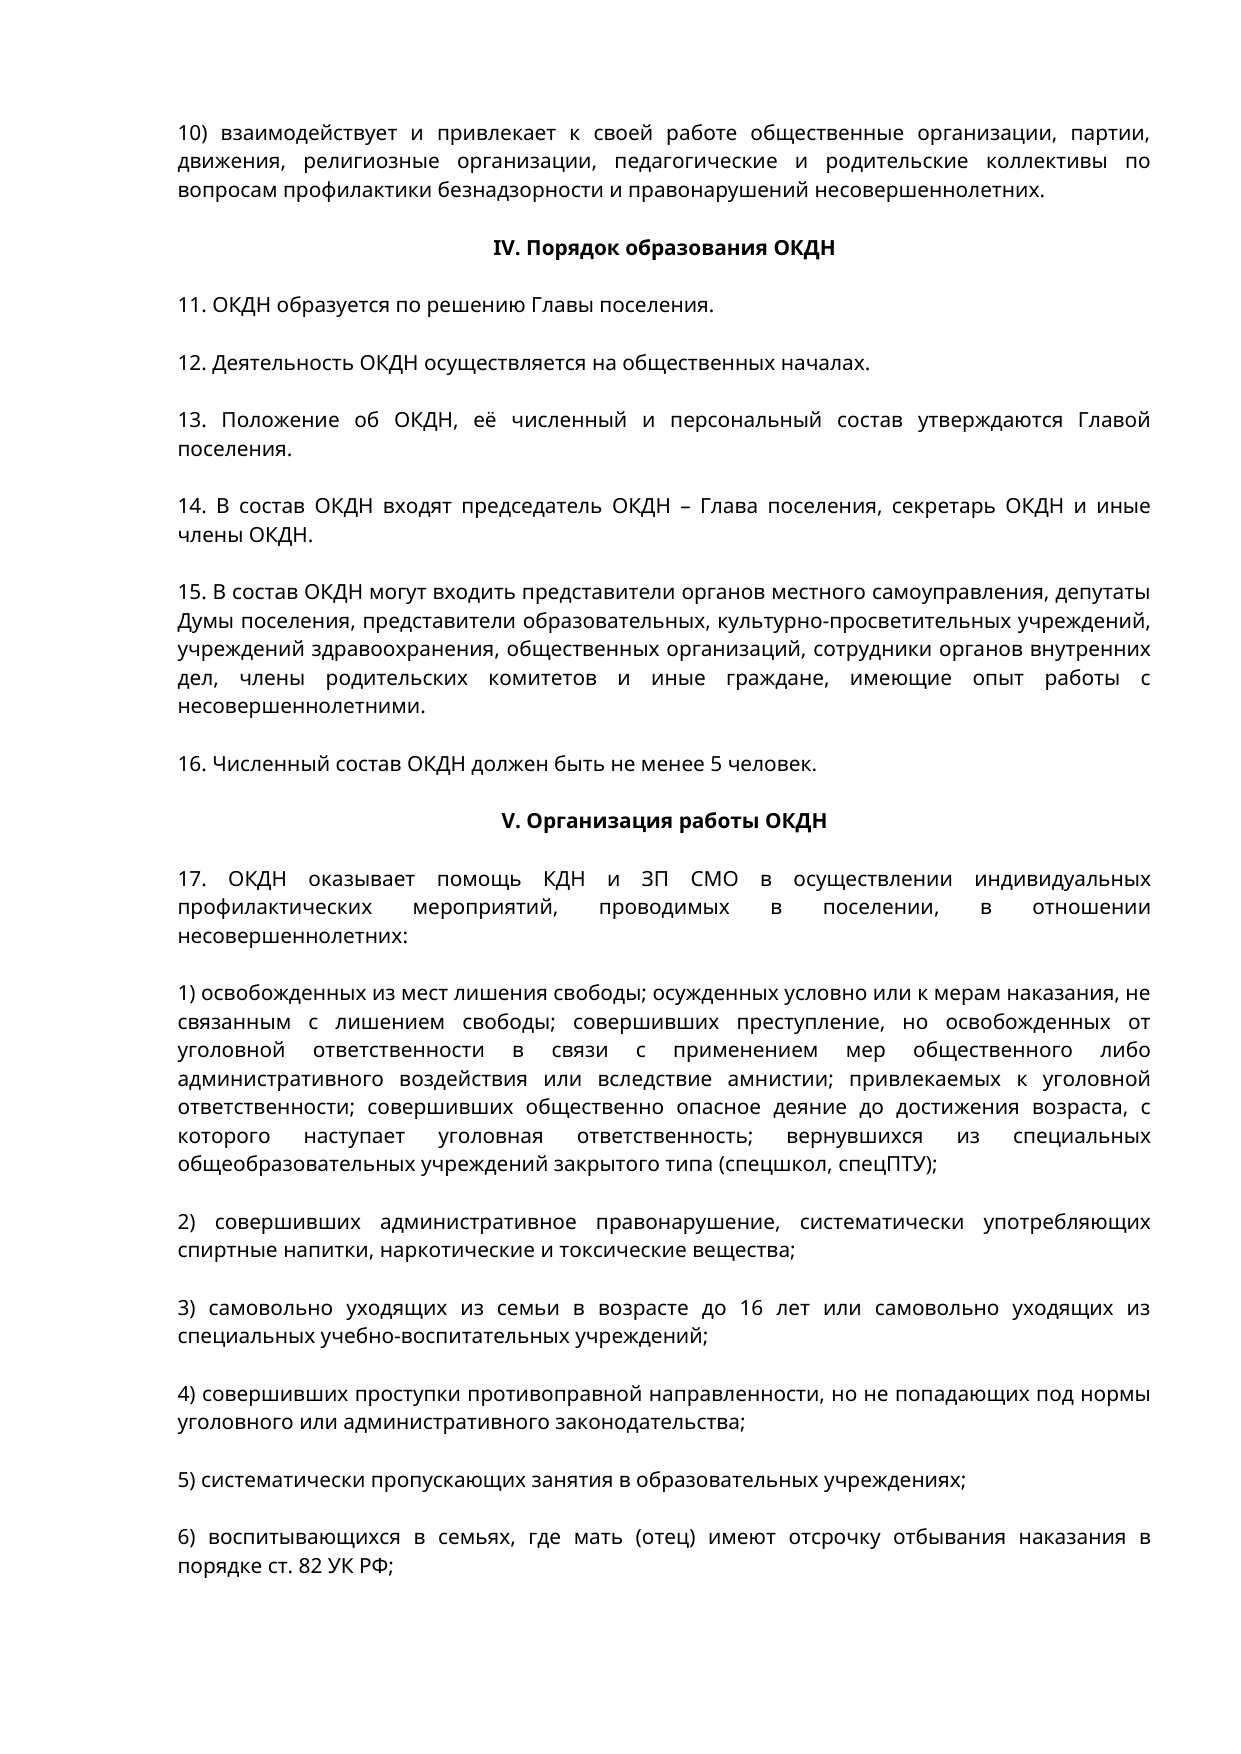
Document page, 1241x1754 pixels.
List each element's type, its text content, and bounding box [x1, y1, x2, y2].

text 10) взаимодействует и привлекает к своей работе общественные организации, партии, движения, религиозные организации, педагогические и родительские коллективы по вопросам профилактики безнадзорности и правонарушений несовершеннолетних. [177, 118, 1152, 203]
text 11. ОКДН образуется по решению Главы поселения. [177, 290, 1152, 319]
text 12. Деятельность ОКДН осуществляется на общественных началах. [177, 348, 1152, 376]
text 16. Численный состав ОКДН должен быть не менее 5 человек. [177, 749, 1152, 777]
text 14. В состав ОКДН входят председатель ОКДН – Глава поселения, секретарь ОКДН и иные члены ОКДН. [177, 491, 1152, 548]
text 5) систематически пропускающих занятия в образовательных учреждениях; [177, 1465, 1152, 1493]
text 2) совершивших административное правонарушение, систематически употребляющих спиртные напитки, наркотические и токсические вещества; [177, 1207, 1152, 1264]
text 13. Положение об ОКДН, её численный и персональный состав утверждаются Главой поселения. [177, 405, 1152, 462]
text 4) совершивших проступки противоправной направленности, но не попадающих под нормы уголовного или административного законодательства; [177, 1379, 1152, 1436]
text V. Организация работы ОКДН [177, 806, 1152, 835]
text 3) самовольно уходящих из семьи в возрасте до 16 лет или самовольно уходящих из специальных учебно-воспитательных учреждений; [177, 1293, 1152, 1350]
text IV. Порядок образования ОКДН [177, 233, 1152, 261]
text 15. В состав ОКДН могут входить представители органов местного самоуправления, депутаты Думы поселения, представители образовательных, культурно-просветительных учреждений, учреждений здравоохранения, общественных организаций, сотрудники органов внутренних дел, члены родительских комитетов и иные граждане, имеющие опыт работы с несовершеннолетними. [177, 577, 1152, 720]
text 6) воспитывающихся в семьях, где мать (отец) имеют отсрочку отбывания наказания в порядке ст. 82 УК РФ; [177, 1522, 1152, 1579]
text 1) освобожденных из мест лишения свободы; осужденных условно или к мерам наказания, не связанным с лишением свободы; совершивших преступление, но освобожденных от уголовной ответственности в связи с применением мер общественного либо административного воздействия или вследствие амнистии; привлекаемых к уголовной ответственности; совершивших общественно опасное деяние до достижения возраста, с которого наступает уголовная ответственность; вернувшихся из специальных общеобразовательных учреждений закрытого типа (спецшкол, спецПТУ); [177, 978, 1152, 1178]
text 17. ОКДН оказывает помощь КДН и ЗП СМО в осуществлении индивидуальных профилактических мероприятий, проводимых в поселении, в отношении несовершеннолетних: [177, 864, 1152, 949]
